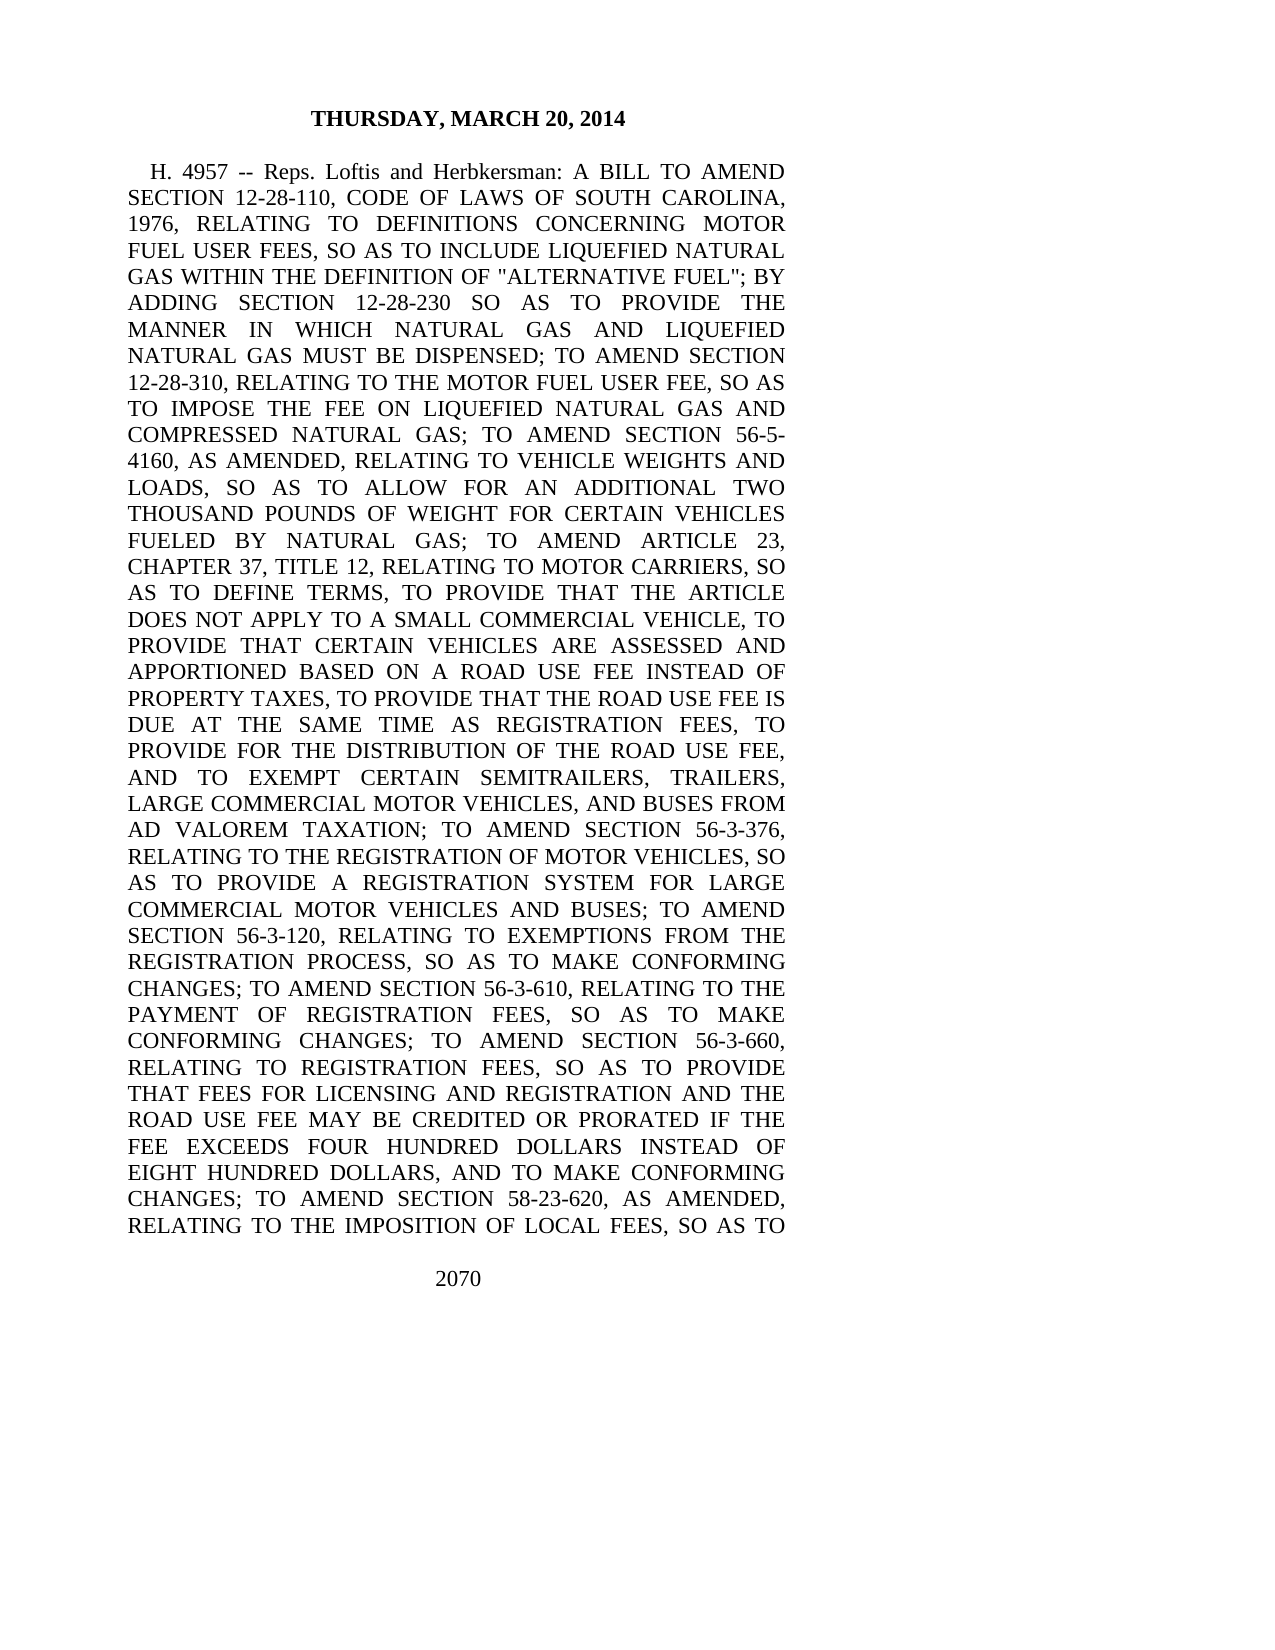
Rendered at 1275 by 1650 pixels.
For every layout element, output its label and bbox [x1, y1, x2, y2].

text [127, 158, 786, 1238]
